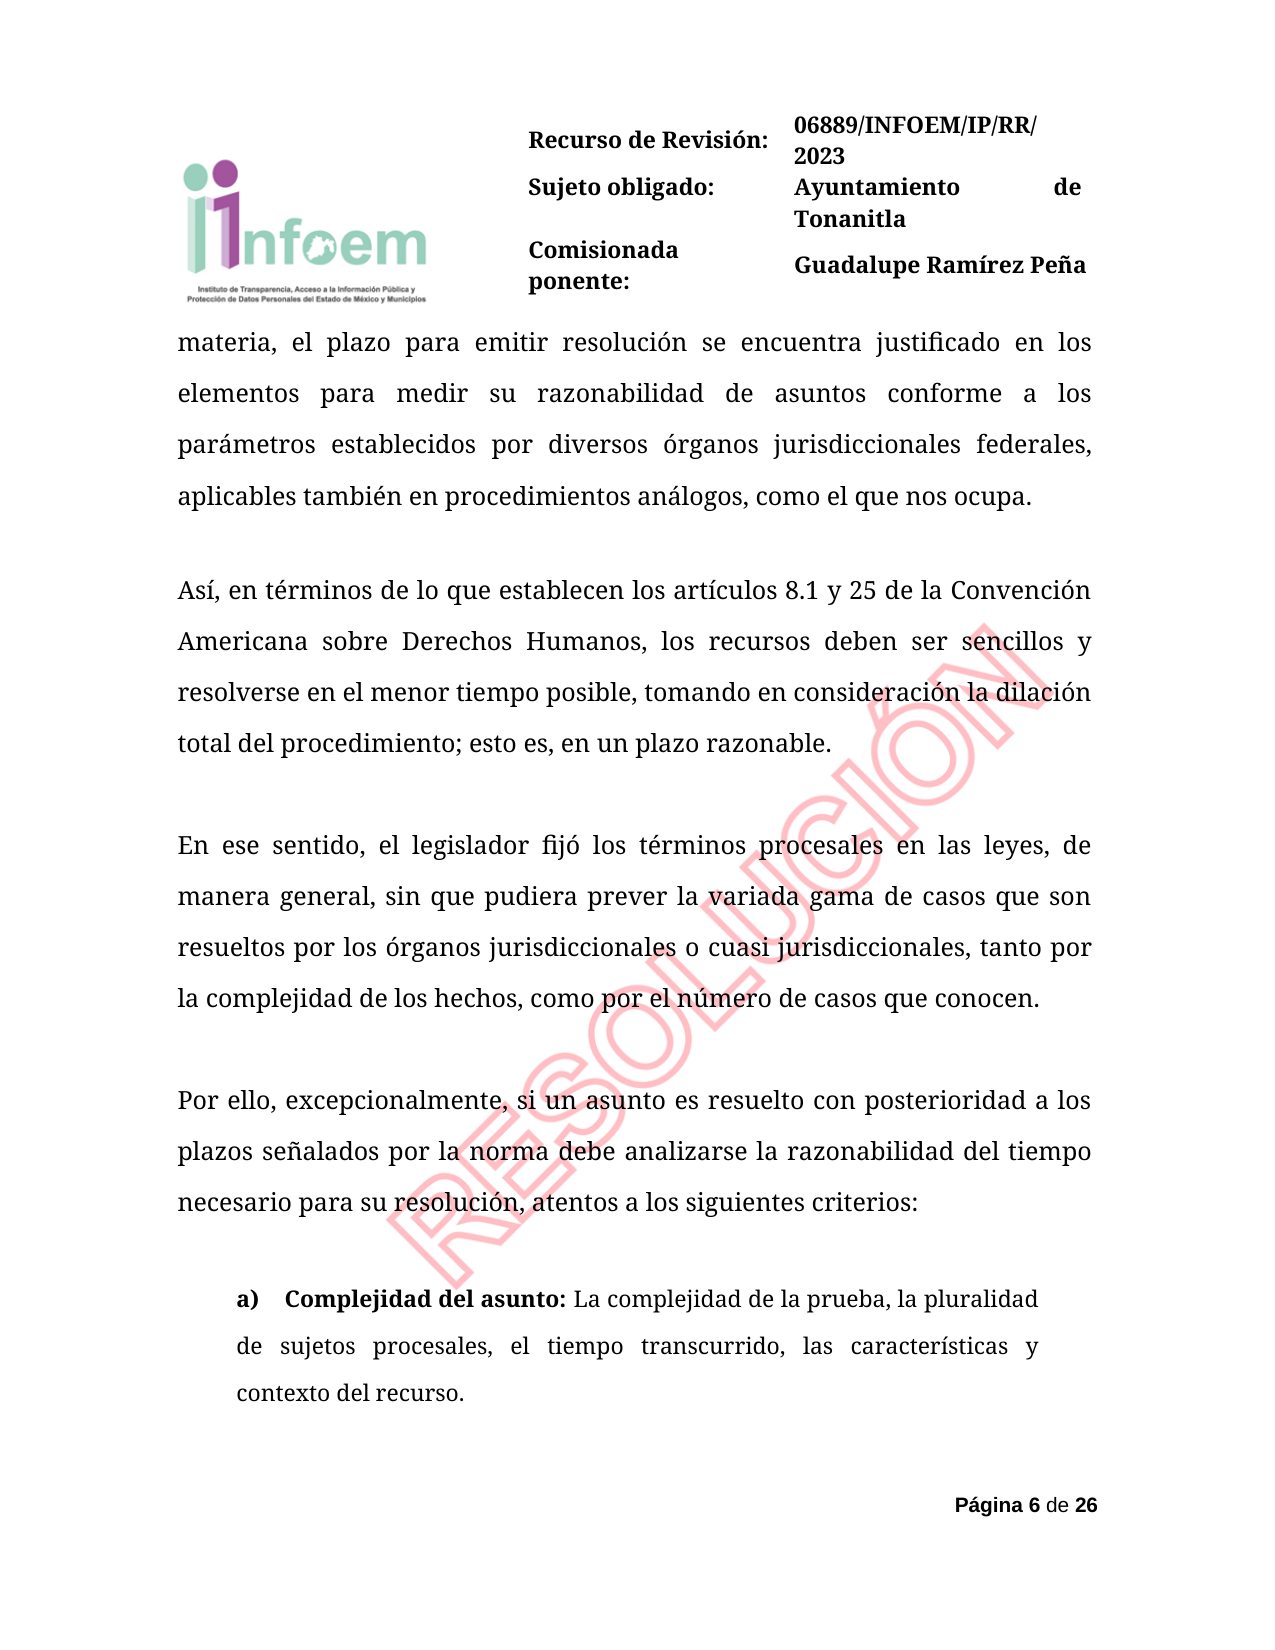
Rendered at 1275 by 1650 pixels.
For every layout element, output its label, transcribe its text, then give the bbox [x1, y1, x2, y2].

text a) Complejidad del asunto: La complejidad de la prueba, la pluralidad de sujetos procesales, el tiempo transcurrido, las características y contexto del recurso. [236, 1283, 1039, 1408]
text En ese sentido, el legislador fijó los términos procesales en las leyes, de manera general, sin que pudiera prever la variada gama de casos que son resueltos por los órganos jurisdiccionales o cuasi jurisdiccionales, tanto por la complejidad de los hechos, como por el número de casos que conocen. [177, 828, 1093, 1015]
text Así, en términos de lo que establecen los artículos 8.1 y 25 de la Convención Americana sobre Derechos Humanos, los recursos deben ser sencillos y resolverse en el menor tiempo posible, tomando en consideración la dilación total del procedimiento; esto es, en un plazo razonable. [177, 572, 1093, 759]
text Por ello, excepcionalmente, si un asunto es resuelto con posterioridad a los plazos señalados por la norma debe analizarse la razonabilidad del tiempo necesario para su resolución, atentos a los siguientes criterios: [177, 1083, 1093, 1219]
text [177, 325, 1093, 512]
picture [63, 99, 1275, 1650]
